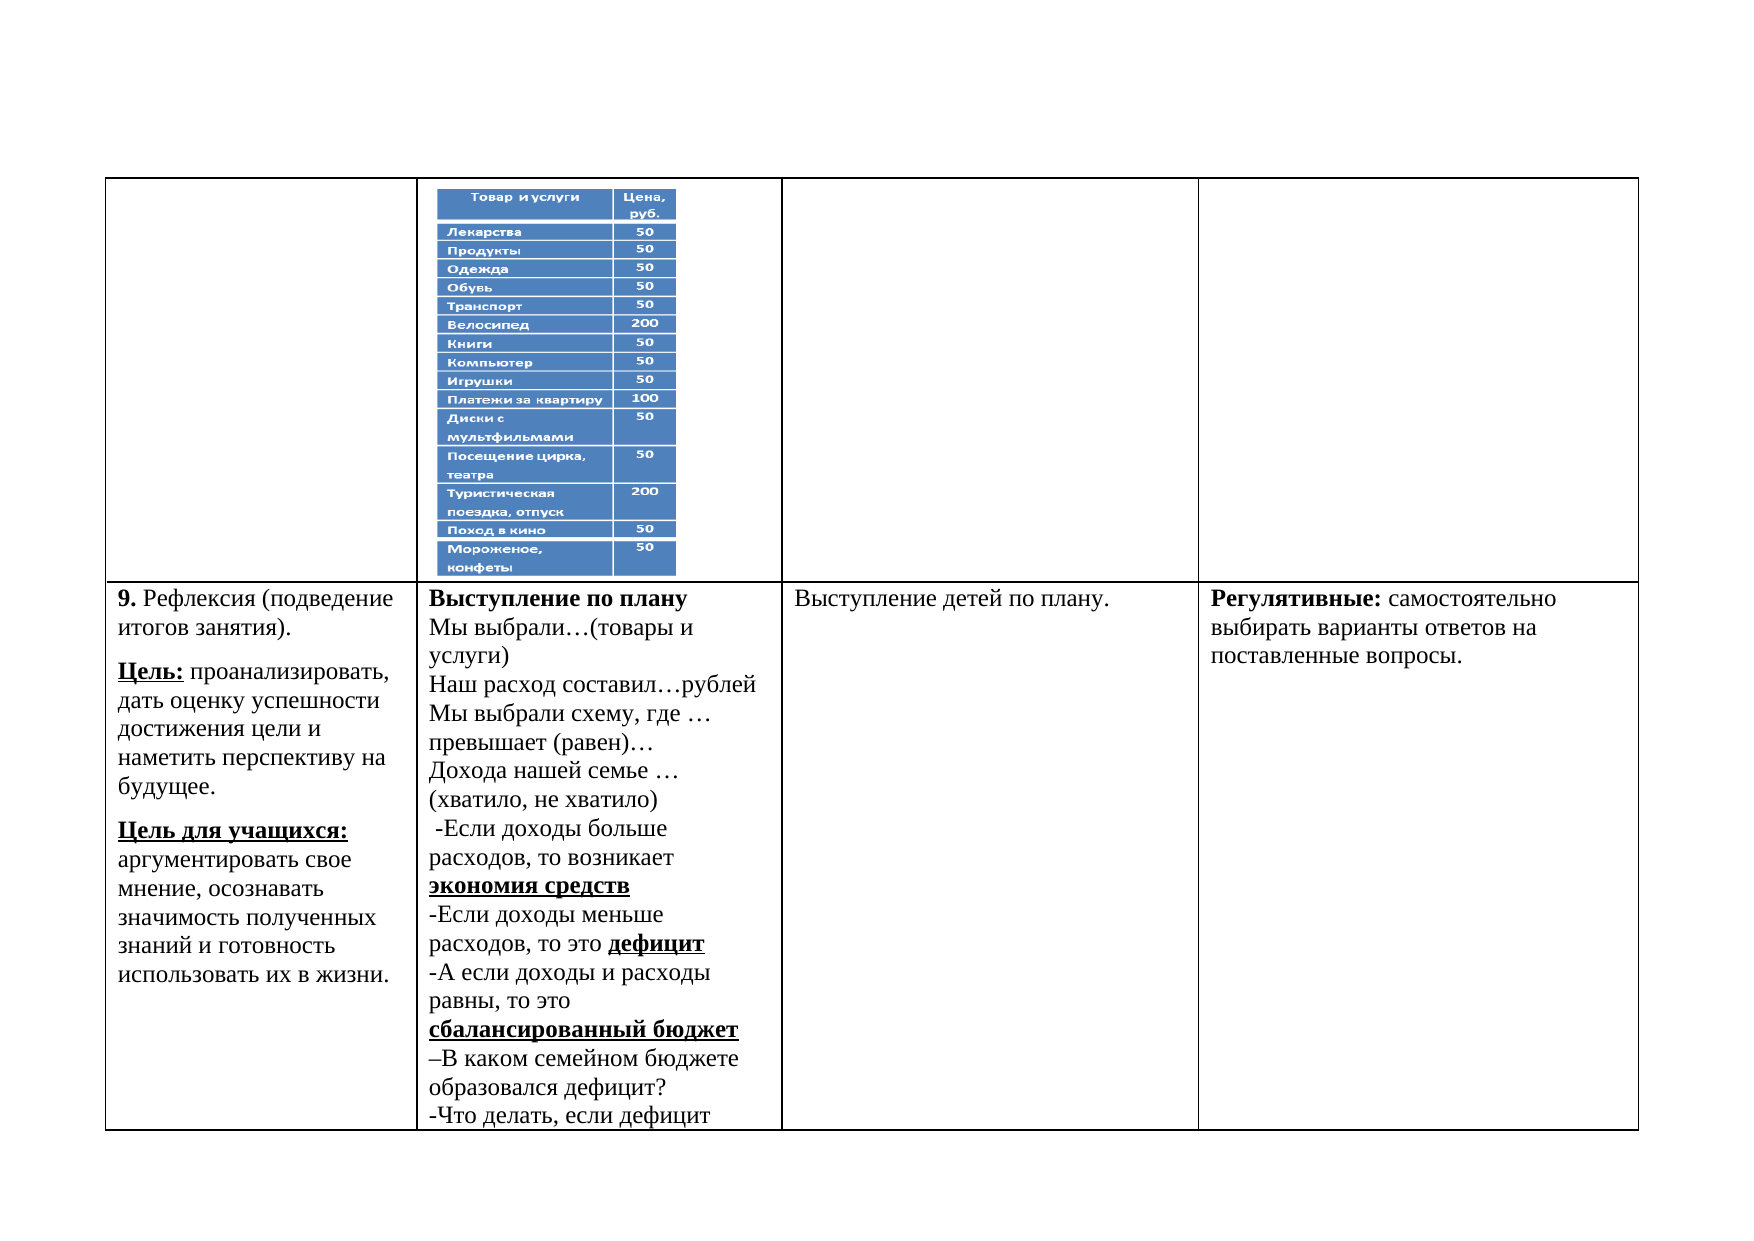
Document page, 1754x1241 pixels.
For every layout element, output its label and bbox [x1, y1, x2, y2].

table_cell [106, 179, 416, 581]
table_cell [783, 179, 1198, 581]
table_cell [1199, 179, 1638, 581]
table_cell [1199, 583, 1638, 1129]
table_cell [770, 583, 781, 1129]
table_cell [783, 583, 1198, 1129]
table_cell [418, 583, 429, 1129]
table_cell [418, 179, 781, 581]
picture [437, 186, 677, 582]
table_cell [106, 582, 416, 1129]
